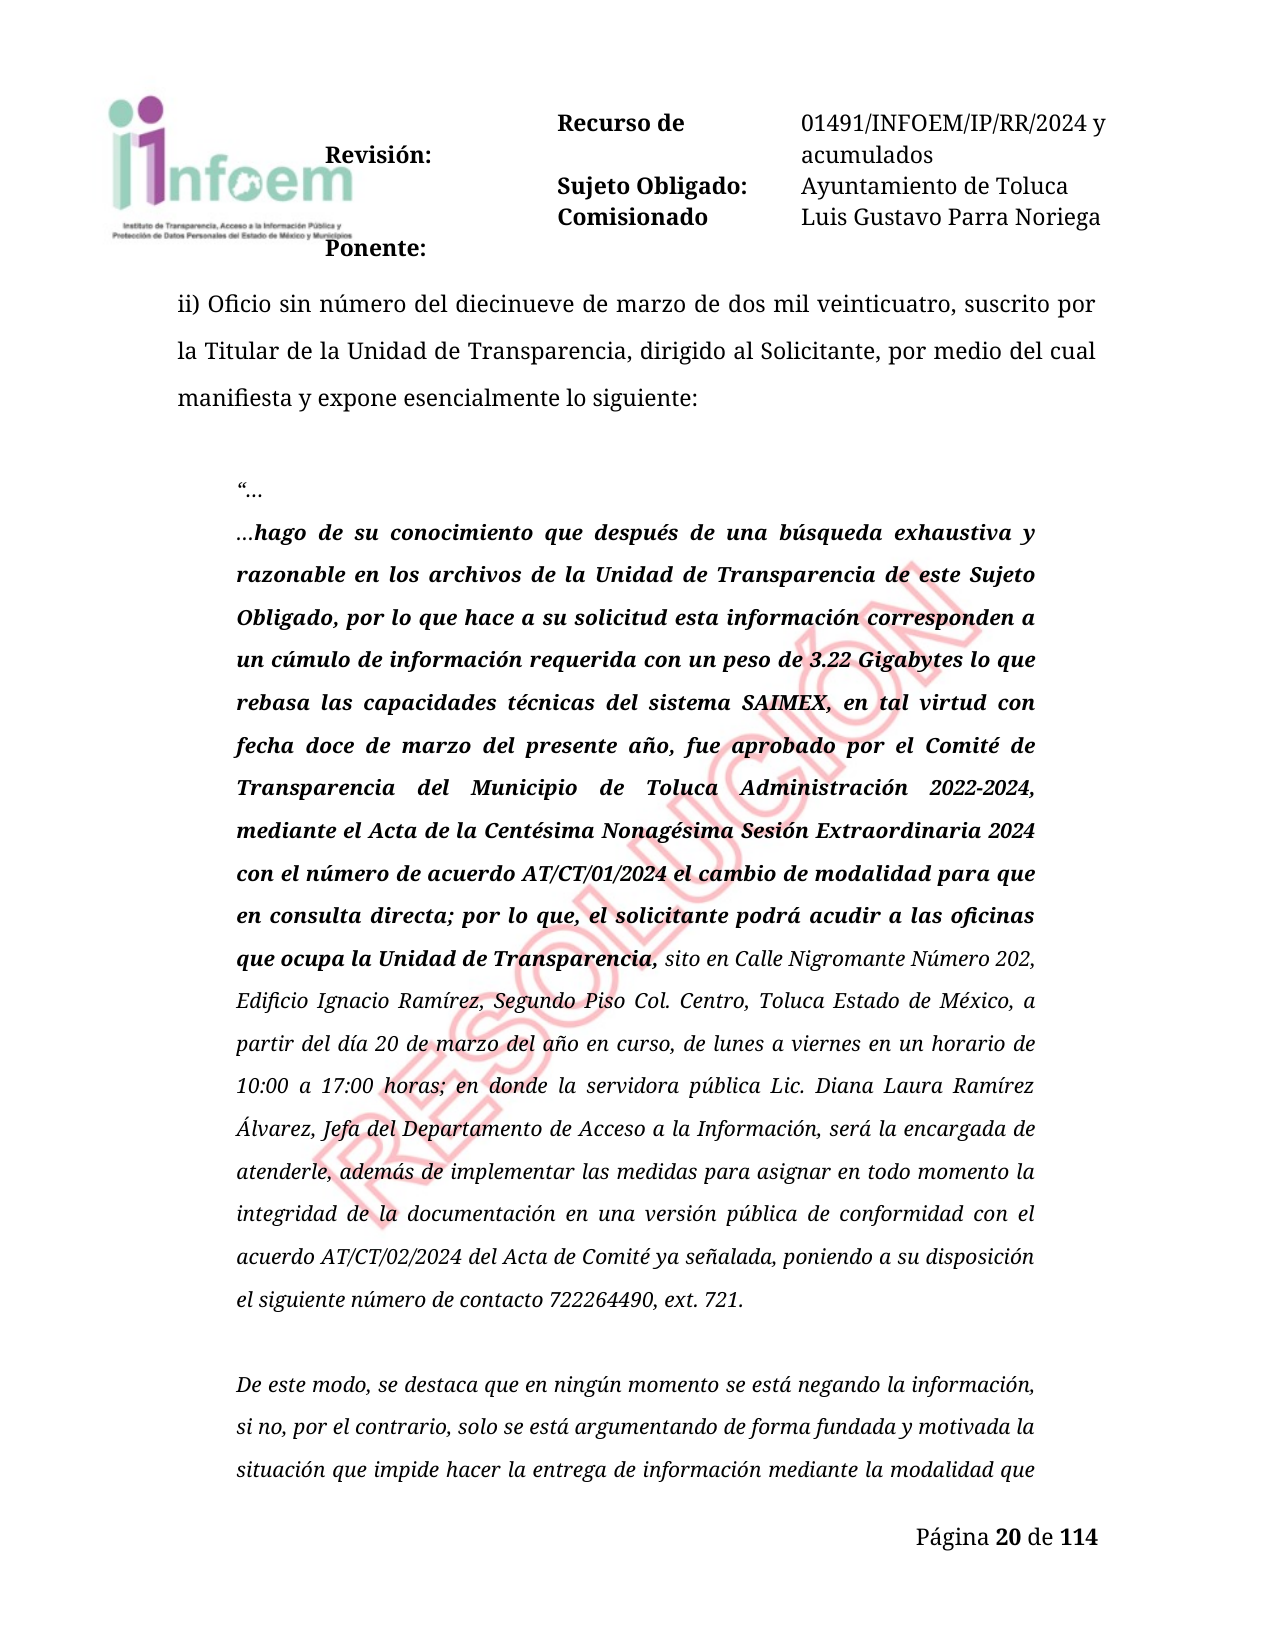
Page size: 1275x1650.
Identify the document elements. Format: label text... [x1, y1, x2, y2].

text …hago de su conocimiento que después de una búsqueda exhaustiva y razonable en los archivos de la Unidad de Transparencia de este Sujeto Obligado, por lo que hace a su solicitud esta información corresponden a un cúmulo de información requerida con un peso de 3.22 Gigabytes lo que rebasa las capacidades técnicas del sistema SAIMEX, en tal virtud con fecha doce de marzo del presente año, fue aprobado por el Comité de Transparencia del Municipio de Toluca Administración 2022-2024, mediante el Acta de la Centésima Nonagésima Sesión Extraordinaria 2024 con el número de acuerdo AT/CT/01/2024 el cambio de modalidad para que en consulta directa; por lo que, el solicitante podrá acudir a las oficinas que ocupa la Unidad de Transparencia, sito en Calle Nigromante Número 202, Edificio Ignacio Ramírez, Segundo Piso Col. Centro, Toluca Estado de México, a partir del día 20 de marzo del año en curso, de lunes a viernes en un horario de 10:00 a 17:00 horas; en donde la servidora pública Lic. Diana Laura Ramírez Álvarez, Jefa del Departamento de Acceso a la Información, será la encargada de atenderle, además de implementar las medidas para asignar en todo momento la integridad de la documentación en una versión pública de conformidad con el acuerdo AT/CT/02/2024 del Acta de Comité ya señalada, poniendo a su disposición el siguiente número de contacto 722264490, ext. 721. [236, 518, 1039, 1313]
text ii) Oficio sin número del diecinueve de marzo de dos mil veinticuatro, suscrito por la Titular de la Unidad de Transparencia, dirigido al Solicitante, por medio del cual manifiesta y expone esencialmente lo siguiente: [177, 288, 1098, 413]
text “… [236, 475, 1039, 504]
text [236, 1370, 1039, 1483]
picture [0, 35, 1274, 1650]
